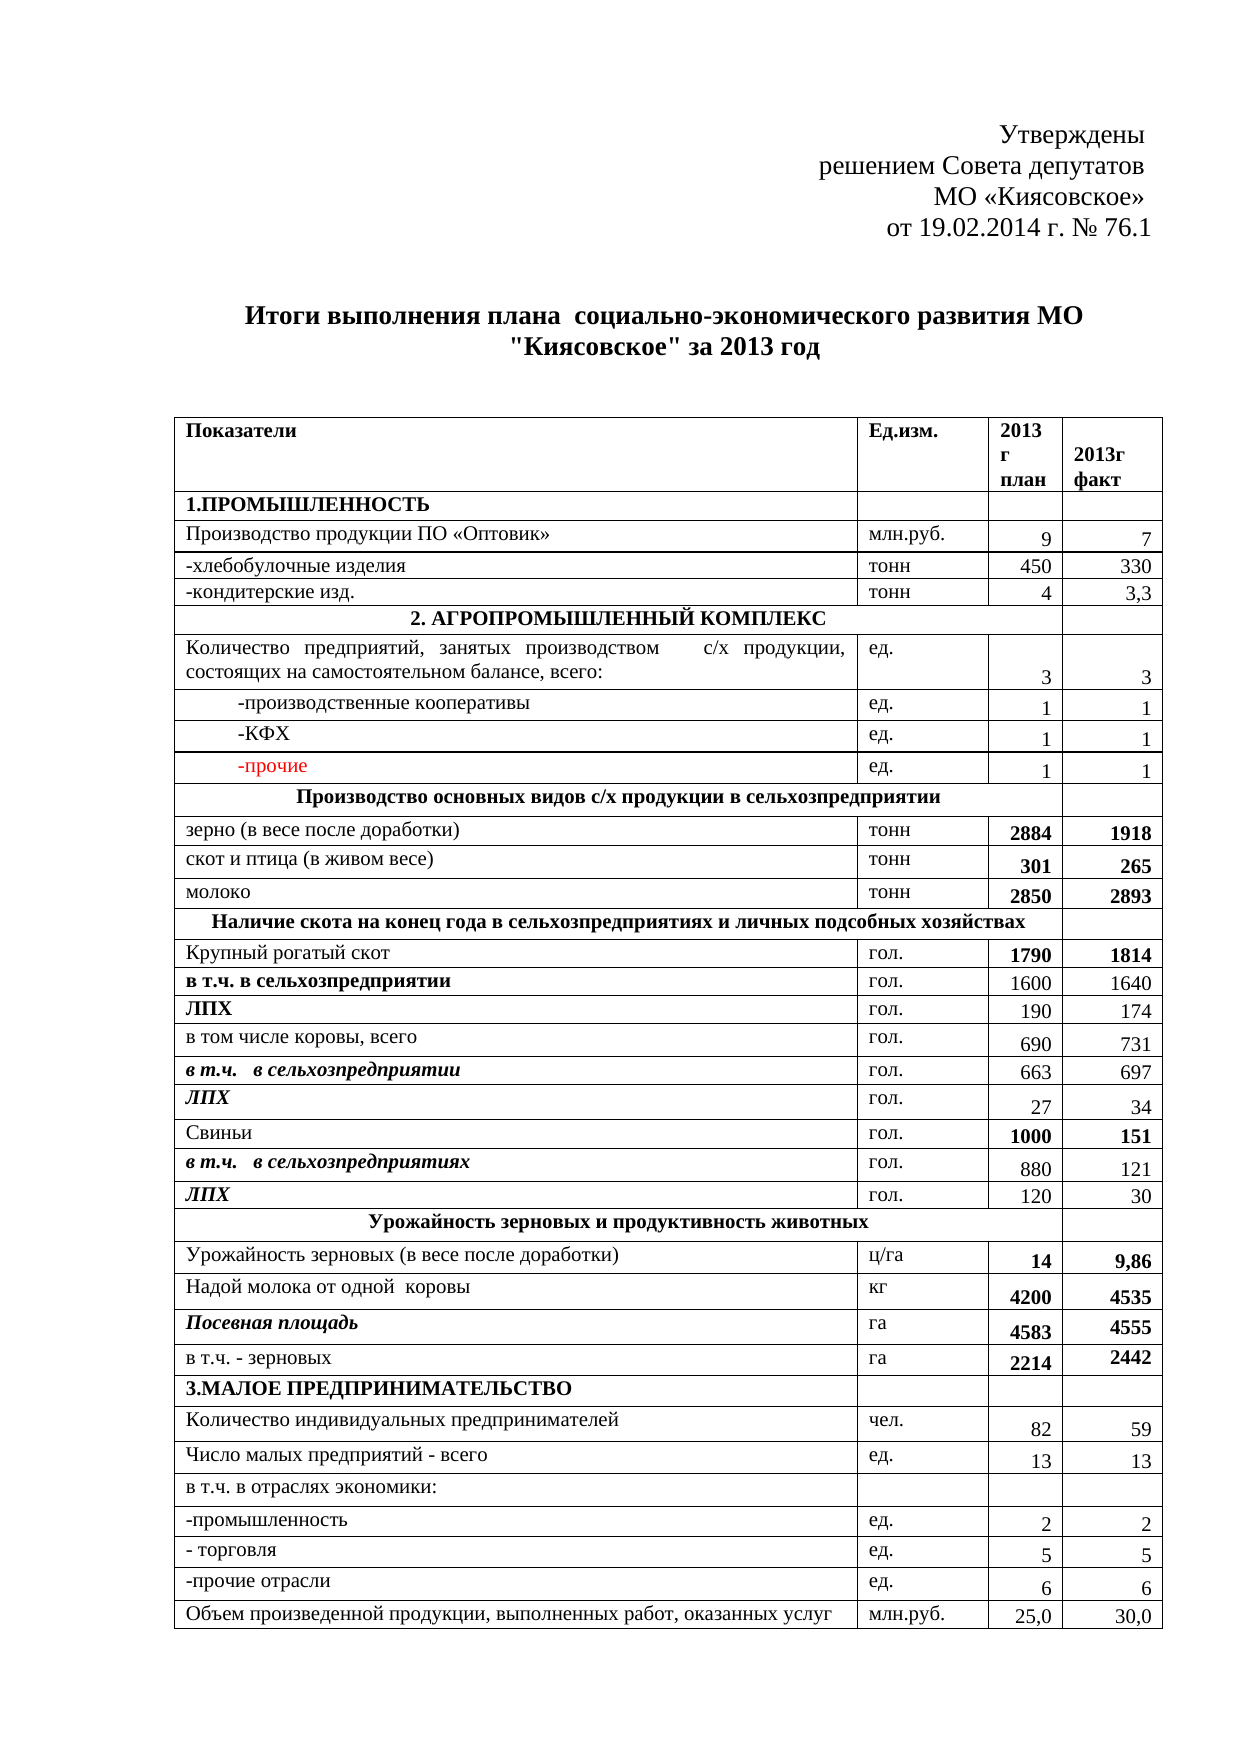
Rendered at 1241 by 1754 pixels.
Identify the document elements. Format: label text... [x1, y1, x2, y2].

table_cell 30,0 [1063, 1601, 1162, 1628]
table_cell Производство основных видов с/х продукции в сельхозпредприятии [175, 784, 1062, 816]
table_cell 4535 [1063, 1274, 1162, 1309]
table_cell гол. [858, 1182, 988, 1208]
table_cell -кондитерские изд. [175, 579, 857, 604]
table_cell Число малых предприятий - всего [175, 1442, 857, 1473]
table_header Ед.изм. [858, 418, 988, 491]
table_cell -прочие [175, 753, 857, 783]
table_cell [1063, 1376, 1162, 1406]
table_cell 59 [1063, 1407, 1162, 1441]
table_cell 27 [989, 1085, 1062, 1119]
table_cell 1.ПРОМЫШЛЕННОСТЬ [175, 492, 857, 520]
table_cell гол. [858, 1057, 988, 1084]
table_cell 1 [1063, 690, 1162, 720]
table_header 2013г факт [1063, 418, 1162, 491]
table_cell 1 [989, 690, 1062, 720]
table_cell 30 [1063, 1182, 1162, 1208]
table_cell 2. АГРОПРОМЫШЛЕННЫЙ КОМПЛЕКС [175, 606, 1062, 634]
table_cell 3.МАЛОЕ ПРЕДПРИНИМАТЕЛЬСТВО [175, 1376, 857, 1406]
table_cell тонн [858, 579, 988, 604]
table_cell 880 [989, 1149, 1062, 1181]
table_cell 190 [989, 996, 1062, 1023]
table_cell га [858, 1310, 988, 1344]
table_cell [989, 1474, 1062, 1506]
table_cell 1600 [989, 968, 1062, 995]
table_cell 6 [1063, 1568, 1162, 1600]
table_cell 13 [1063, 1442, 1162, 1473]
table_cell 1790 [989, 940, 1062, 967]
table_cell 301 [989, 846, 1062, 878]
text Утверждены решением Совета депутатов МО «Киясовское» от 19.02.2014 г. № 76.1 [177, 118, 1152, 243]
table_cell ЛПХ [175, 1182, 857, 1208]
table_cell 9,86 [1063, 1242, 1162, 1273]
table_cell 5 [1063, 1537, 1162, 1567]
table_cell гол. [858, 968, 988, 995]
table_cell ЛПХ [175, 996, 857, 1023]
table_cell 731 [1063, 1024, 1162, 1056]
table_cell скот и птица (в живом весе) [175, 846, 857, 878]
table_cell [858, 1376, 988, 1406]
table_cell 1 [1063, 721, 1162, 751]
table_cell Посевная площадь [175, 1310, 857, 1344]
table_cell млн.руб. [858, 1601, 988, 1628]
table_cell [1063, 1209, 1162, 1241]
table_header Показатели [175, 418, 857, 491]
table_cell 1640 [1063, 968, 1162, 995]
table_cell -КФХ [175, 721, 857, 751]
table_cell 13 [989, 1442, 1062, 1473]
table_cell -прочие отрасли [175, 1568, 857, 1600]
table_cell [989, 492, 1062, 520]
table_cell ц/га [858, 1242, 988, 1273]
table_cell 82 [989, 1407, 1062, 1441]
table_cell ед. [858, 721, 988, 751]
table_cell 690 [989, 1024, 1062, 1056]
table_cell 3 [989, 635, 1062, 689]
table_cell ед. [858, 1568, 988, 1600]
table_cell ЛПХ [175, 1085, 857, 1119]
table_cell Количество индивидуальных предпринимателей [175, 1407, 857, 1441]
table_cell [858, 492, 988, 520]
table_cell Надой молока от одной коровы [175, 1274, 857, 1309]
table_cell ед. [858, 753, 988, 783]
table_cell 330 [1063, 553, 1162, 578]
table_cell гол. [858, 1149, 988, 1181]
table_cell 1 [989, 721, 1062, 751]
table_cell в т.ч. в сельхозпредприятии [175, 968, 857, 995]
table_cell 4583 [989, 1310, 1062, 1344]
table_cell в т.ч. в сельхозпредприятии [175, 1057, 857, 1084]
table_cell чел. [858, 1407, 988, 1441]
table_cell 6 [989, 1568, 1062, 1600]
table_cell 9 [989, 521, 1062, 551]
table_cell 2214 [989, 1345, 1062, 1375]
table_cell 174 [1063, 996, 1162, 1023]
table_cell в т.ч. в сельхозпредприятиях [175, 1149, 857, 1181]
text Итоги выполнения плана социально-экономического развития МО "Киясовское" за 2013 год [177, 299, 1152, 361]
table_cell Количество предприятий, занятых производством с/х продукции, состоящих на самостоятельном балансе, всего: [175, 635, 857, 689]
table_cell 663 [989, 1057, 1062, 1084]
table_cell Производство продукции ПО «Оптовик» [175, 521, 857, 551]
table_cell 120 [989, 1182, 1062, 1208]
table_cell Свиньи [175, 1120, 857, 1148]
table_cell ед. [858, 635, 988, 689]
table_cell 450 [989, 553, 1062, 578]
table_cell - торговля [175, 1537, 857, 1567]
table_cell [1063, 1474, 1162, 1506]
table_cell 25,0 [989, 1601, 1062, 1628]
table_cell 4 [989, 579, 1062, 604]
table_cell 4555 [1063, 1310, 1162, 1344]
table_cell тонн [858, 846, 988, 878]
table_cell [1063, 606, 1162, 634]
table_cell зерно (в весе после доработки) [175, 817, 857, 845]
table_cell ед. [858, 1442, 988, 1473]
table_cell 265 [1063, 846, 1162, 878]
table_cell тонн [858, 879, 988, 908]
table_cell -хлебобулочные изделия [175, 553, 857, 578]
table_cell гол. [858, 996, 988, 1023]
table_cell 2442 [1063, 1345, 1162, 1375]
table_cell в т.ч. - зерновых [175, 1345, 857, 1375]
table_cell [1063, 909, 1162, 939]
table_cell 5 [989, 1537, 1062, 1567]
table_header 2013г план [989, 418, 1062, 491]
table_cell Объем произведенной продукции, выполненных работ, оказанных услуг [175, 1601, 857, 1628]
table_cell [1063, 492, 1162, 520]
table_cell га [858, 1345, 988, 1375]
table_cell 2884 [989, 817, 1062, 845]
table_cell молоко [175, 879, 857, 908]
table_cell Наличие скота на конец года в сельхозпредприятиях и личных подсобных хозяйствах [175, 909, 1062, 939]
table_cell 2 [1063, 1507, 1162, 1536]
table_cell 1 [989, 753, 1062, 783]
table_cell 151 [1063, 1120, 1162, 1148]
table_cell гол. [858, 1120, 988, 1148]
table_cell в т.ч. в отраслях экономики: [175, 1474, 857, 1506]
table_cell ед. [858, 1537, 988, 1567]
table_cell 4200 [989, 1274, 1062, 1309]
table_cell 2893 [1063, 879, 1162, 908]
table_cell 1814 [1063, 940, 1162, 967]
table_cell Урожайность зерновых и продуктивность животных [175, 1209, 1062, 1241]
table_cell млн.руб. [858, 521, 988, 551]
table_cell ед. [858, 1507, 988, 1536]
table_cell 1000 [989, 1120, 1062, 1148]
table_cell [989, 1376, 1062, 1406]
table_cell 7 [1063, 521, 1162, 551]
table_cell кг [858, 1274, 988, 1309]
table_cell -промышленность [175, 1507, 857, 1536]
table_cell [1063, 784, 1162, 816]
table_cell 2 [989, 1507, 1062, 1536]
table_cell 34 [1063, 1085, 1162, 1119]
table_cell тонн [858, 553, 988, 578]
table_cell Урожайность зерновых (в весе после доработки) [175, 1242, 857, 1273]
table_cell гол. [858, 1024, 988, 1056]
table_cell в том числе коровы, всего [175, 1024, 857, 1056]
table_cell Крупный рогатый скот [175, 940, 857, 967]
table_cell 14 [989, 1242, 1062, 1273]
table_cell -производственные кооперативы [175, 690, 857, 720]
table_cell гол. [858, 940, 988, 967]
table_cell ед. [858, 690, 988, 720]
table_cell 3,3 [1063, 579, 1162, 604]
table_cell тонн [858, 817, 988, 845]
table_cell 3 [1063, 635, 1162, 689]
table_cell 697 [1063, 1057, 1162, 1084]
table_cell 121 [1063, 1149, 1162, 1181]
table_cell 2850 [989, 879, 1062, 908]
table_cell 1918 [1063, 817, 1162, 845]
table_cell [858, 1474, 988, 1506]
table_cell 1 [1063, 753, 1162, 783]
table_cell гол. [858, 1085, 988, 1119]
